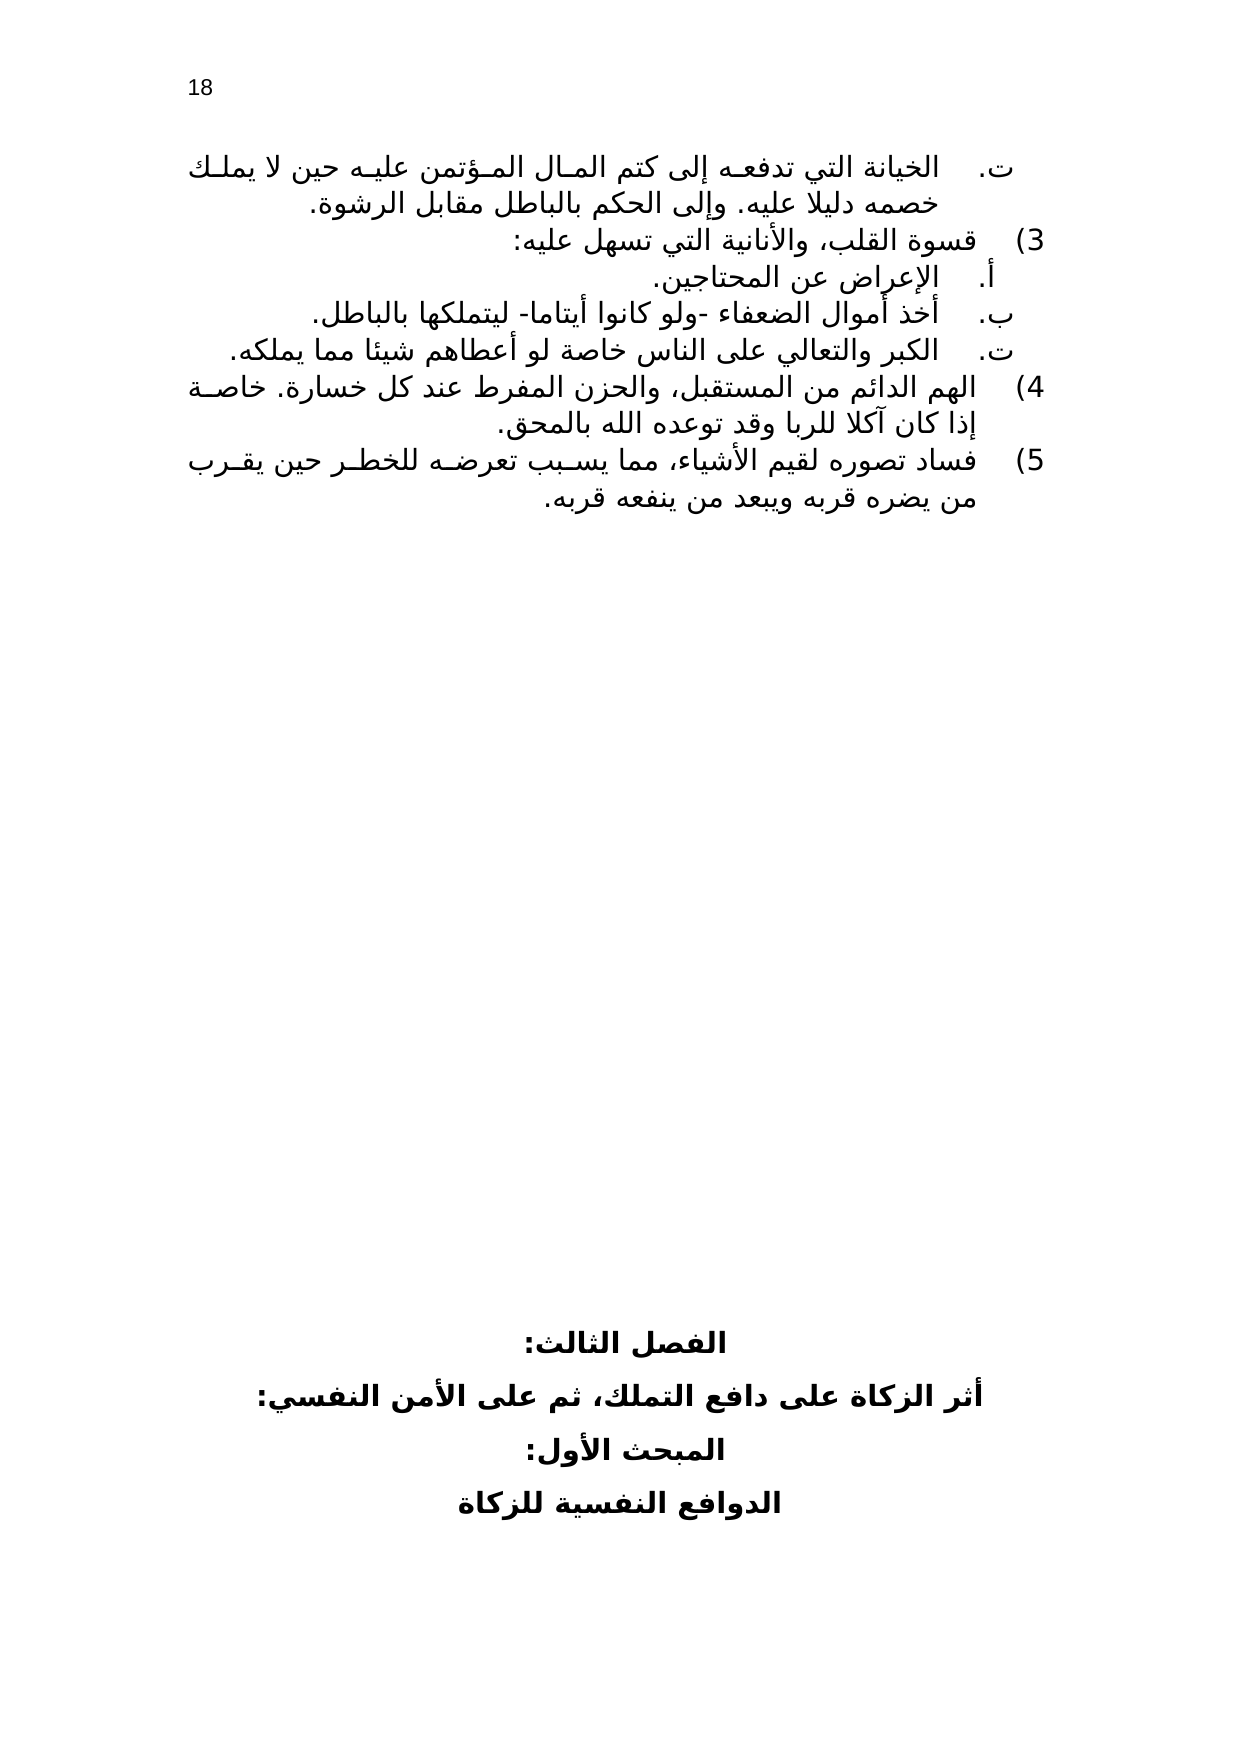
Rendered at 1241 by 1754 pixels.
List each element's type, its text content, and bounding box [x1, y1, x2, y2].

text أثر الزكاة على دافع التملك، ثم على الأمن النفسي: [187, 1379, 1053, 1413]
list أخذ أموال الضعفاء -ولو كانوا أيتاما- ليتملكها بالباطل. [187, 297, 978, 331]
list الكبر والتعالي على الناس خاصة لو أعطاهم شيئا مما يملكه. [187, 333, 978, 367]
list الإعراض عن المحتاجين. [187, 260, 978, 294]
text الفصل الثالث: [187, 593, 1053, 1360]
list قسوة القلب، والأنانية التي تسهل عليه: [187, 223, 1015, 257]
text المبحث الأول: [187, 1433, 1053, 1467]
list الخيانة التي تدفعه إلى كتم المال المؤتمن عليه حين لا يملك خصمه دليلا عليه. وإلى الحكم بالباطل مقابل الرشوة. [187, 150, 978, 221]
text الدوافع النفسية للزكاة [187, 1486, 1053, 1520]
list الهم الدائم من المستقبل، والحزن المفرط عند كل خسارة. خاصة إذا كان آكلا للربا وقد توعده الله بالمحق. [187, 370, 1015, 441]
list فساد تصوره لقيم الأشياء، مما يسبب تعرضه للخطر حين يقرب من يضره قربه ويبعد من ينفعه قربه. [187, 443, 1015, 514]
